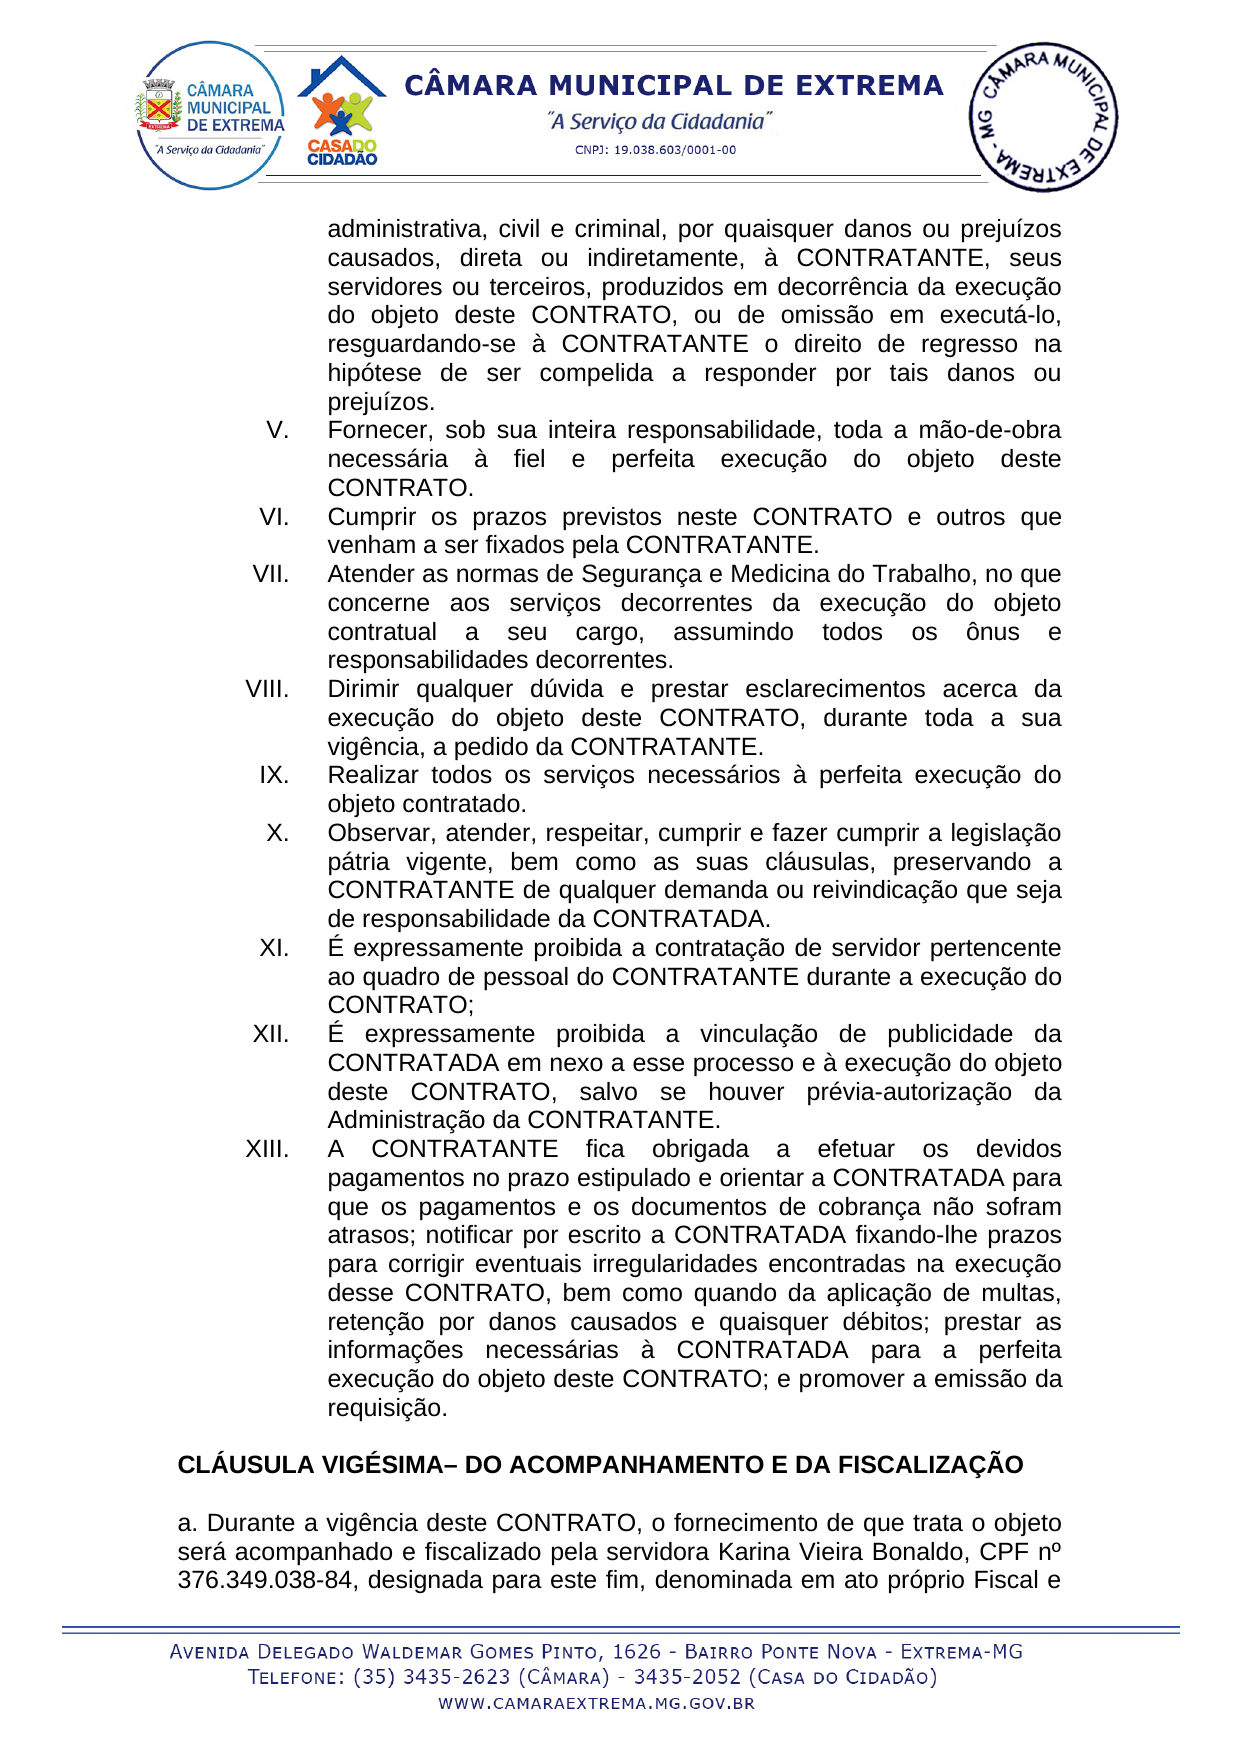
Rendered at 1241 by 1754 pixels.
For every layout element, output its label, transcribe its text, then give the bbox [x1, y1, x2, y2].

list A CONTRATANTE fica obrigada a efetuar os devidos pagamentos no prazo estipulado e orientar a CONTRATADA para que os pagamentos e os documentos de cobrança não sofram atrasos; notificar por escrito a CONTRATADA fixando-lhe prazos para corrigir eventuais irregularidades encontradas na execução desse CONTRATO, bem como quando da aplicação de multas, retenção por danos causados e quaisquer débitos; prestar as informações necessárias à CONTRATADA para a perfeita execução do objeto deste CONTRATO; e promover a emissão da requisição. [290, 1134, 1063, 1421]
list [290, 214, 1063, 415]
list Observar, atender, respeitar, cumprir e fazer cumprir a legislação pátria vigente, bem como as suas cláusulas, preservando a CONTRATANTE de qualquer demanda ou reivindicação que seja de responsabilidade da CONTRATADA. [290, 818, 1063, 933]
list É expressamente proibida a vinculação de publicidade da CONTRATADA em nexo a esse processo e à execução do objeto deste CONTRATO, salvo se houver prévia-autorização da Administração da CONTRATANTE. [290, 1019, 1063, 1134]
list Dirimir qualquer dúvida e prestar esclarecimentos acerca da execução do objeto deste CONTRATO, durante toda a sua vigência, a pedido da CONTRATANTE. [290, 674, 1063, 760]
list Fornecer, sob sua inteira responsabilidade, toda a mão-de-obra necessária à fiel e perfeita execução do objeto deste CONTRATO. [290, 415, 1063, 501]
text CLÁUSULA VIGÉSIMA– DO ACOMPANHAMENTO E DA FISCALIZAÇÃO [177, 1450, 1063, 1479]
list Cumprir os prazos previstos neste CONTRATO e outros que venham a ser fixados pela CONTRATANTE. [290, 501, 1063, 559]
picture [46, 1615, 1194, 1724]
list É expressamente proibida a contratação de servidor pertencente ao quadro de pessoal do CONTRATANTE durante a execução do CONTRATO; [290, 933, 1063, 1019]
list Realizar todos os serviços necessários à perfeita execução do objeto contratado. [290, 760, 1063, 818]
list Atender as normas de Segurança e Medicina do Trabalho, no que concerne aos serviços decorrentes da execução do objeto contratual a seu cargo, assumindo todos os ônus e responsabilidades decorrentes. [290, 559, 1063, 674]
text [177, 1508, 1063, 1594]
picture [124, 30, 1123, 221]
